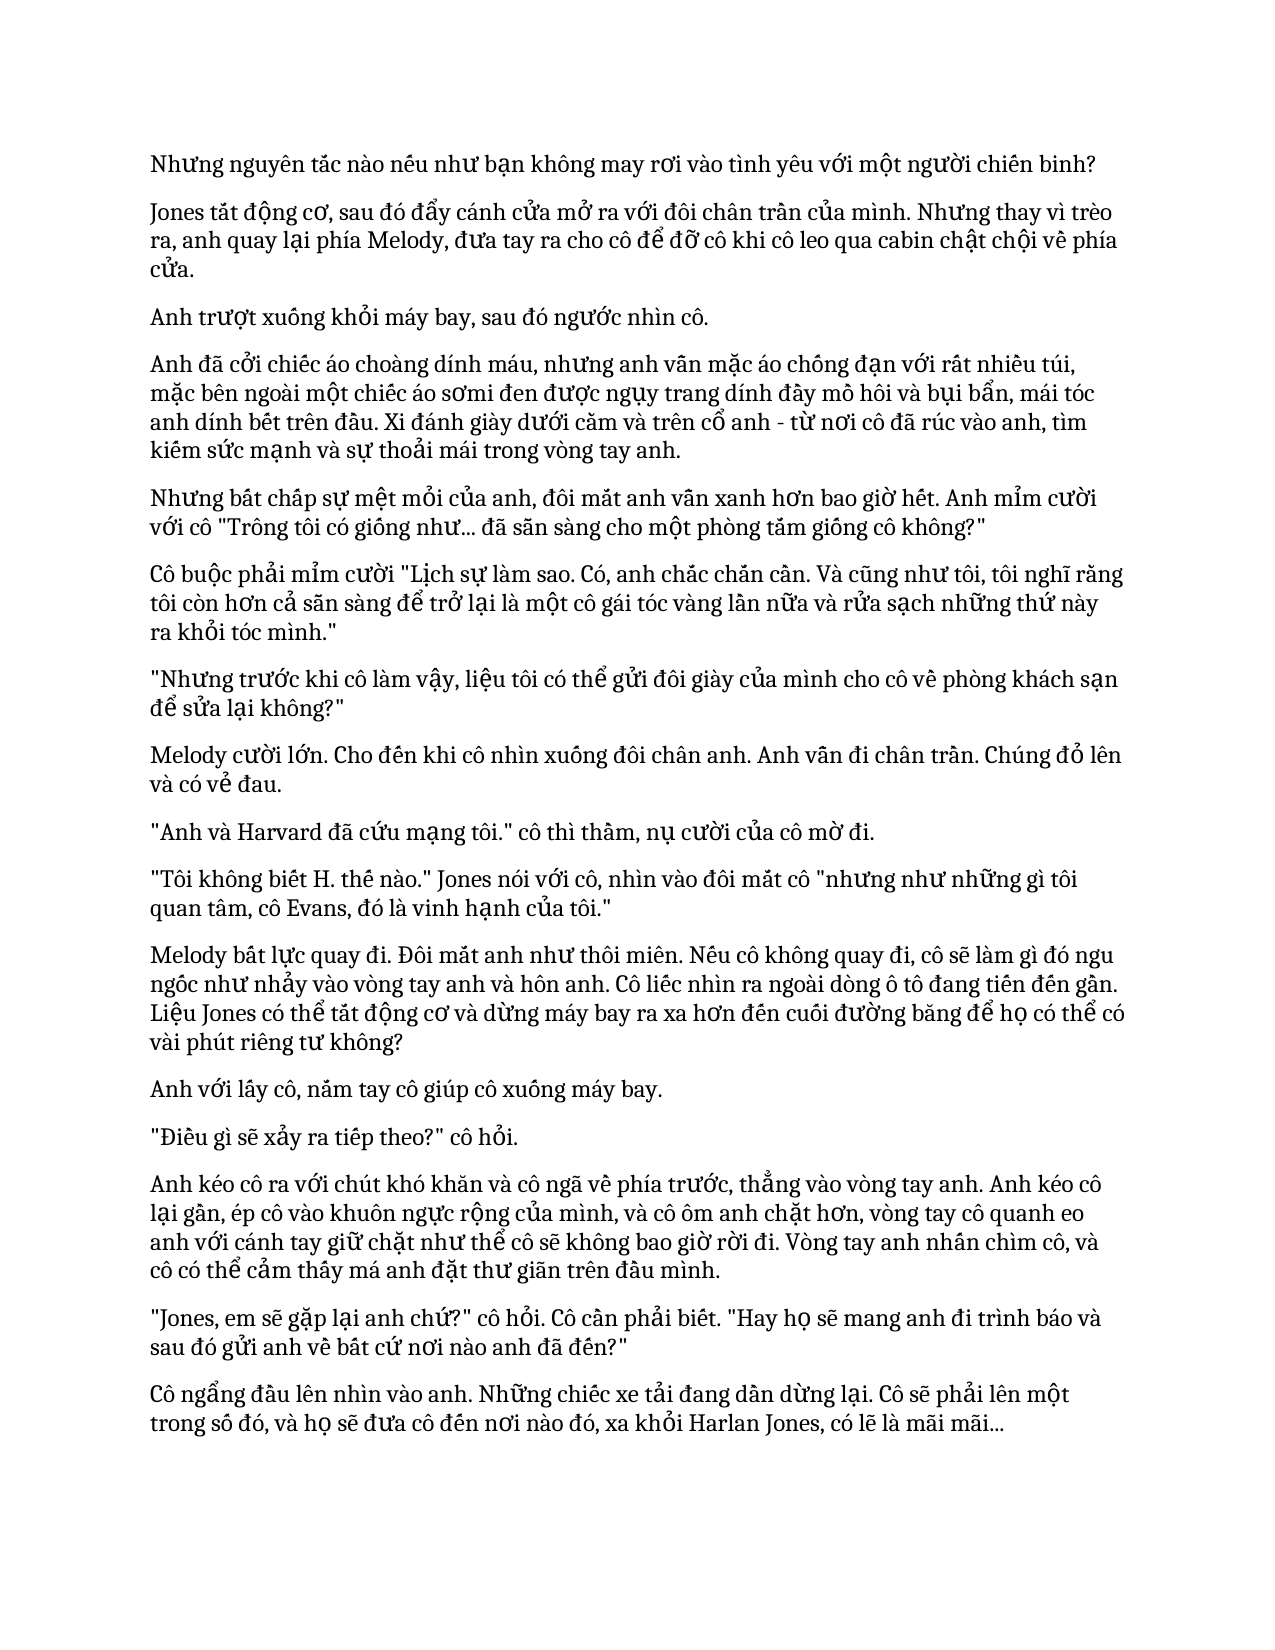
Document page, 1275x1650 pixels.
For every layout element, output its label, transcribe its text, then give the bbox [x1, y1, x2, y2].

text Cô ngẩng đầu lên nhìn vào anh. Những chiếc xe tải đang dần dừng lại. Cô sẽ phải lên một trong số đó, và họ sẽ đưa cô đến nơi nào đó, xa khỏi Harlan Jones, có lẽ là mãi mãi... [150, 1380, 1125, 1437]
text "Jones, em sẽ gặp lại anh chứ?" cô hỏi. Cô cần phải biết. "Hay họ sẽ mang anh đi trình báo và sau đó gửi anh về bất cứ nơi nào anh đã đến?" [150, 1304, 1125, 1361]
text "Điều gì sẽ xảy ra tiếp theo?" cô hỏi. [150, 1122, 1125, 1151]
text Cô buộc phải mỉm cười "Lịch sự làm sao. Có, anh chắc chắn cần. Và cũng như tôi, tôi nghĩ rằng tôi còn hơn cả sẵn sàng để trở lại là một cô gái tóc vàng lần nữa và rửa sạch những thứ này ra khỏi tóc mình." [150, 560, 1125, 646]
text Anh kéo cô ra với chút khó khăn và cô ngã về phía trước, thẳng vào vòng tay anh. Anh kéo cô lại gần, ép cô vào khuôn ngực rộng của mình, và cô ôm anh chặt hơn, vòng tay cô quanh eo anh với cánh tay giữ chặt như thể cô sẽ không bao giờ rời đi. Vòng tay anh nhấn chìm cô, và cô có thể cảm thấy má anh đặt thư giãn trên đầu mình. [150, 1170, 1125, 1285]
text Nhưng nguyên tắc nào nếu như bạn không may rơi vào tình yêu với một người chiến binh? [150, 150, 1125, 179]
text Anh với lấy cô, nắm tay cô giúp cô xuống máy bay. [150, 1075, 1125, 1104]
text "Anh và Harvard đã cứu mạng tôi." cô thì thầm, nụ cười của cô mờ đi. [150, 817, 1125, 846]
text Nhưng bất chấp sự mệt mỏi của anh, đôi mắt anh vẫn xanh hơn bao giờ hết. Anh mỉm cười với cô "Trông tôi có giống như... đã sẵn sàng cho một phòng tắm giống cô không?" [150, 484, 1125, 541]
text Anh đã cởi chiếc áo choàng dính máu, nhưng anh vẫn mặc áo chống đạn với rất nhiều túi, mặc bên ngoài một chiếc áo sơmi đen được ngụy trang dính đầy mồ hôi và bụi bẩn, mái tóc anh dính bết trên đầu. Xi đánh giày dưới cằm và trên cổ anh - từ nơi cô đã rúc vào anh, tìm kiếm sức mạnh và sự thoải mái trong vòng tay anh. [150, 350, 1125, 465]
text Jones tắt động cơ, sau đó đẩy cánh cửa mở ra với đôi chân trần của mình. Nhưng thay vì trèo ra, anh quay lại phía Melody, đưa tay ra cho cô để đỡ cô khi cô leo qua cabin chật chội về phía cửa. [150, 197, 1125, 284]
text "Tôi không biết H. thế nào." Jones nói với cô, nhìn vào đôi mắt cô "nhưng như những gì tôi quan tâm, cô Evans, đó là vinh hạnh của tôi." [150, 865, 1125, 922]
text "Nhưng trước khi cô làm vậy, liệu tôi có thể gửi đôi giày của mình cho cô về phòng khách sạn để sửa lại không?" [150, 665, 1125, 722]
text Melody cười lớn. Cho đến khi cô nhìn xuống đôi chân anh. Anh vẫn đi chân trần. Chúng đỏ lên và có vẻ đau. [150, 741, 1125, 799]
text Anh trượt xuống khỏi máy bay, sau đó ngước nhìn cô. [150, 302, 1125, 331]
text Melody bất lực quay đi. Đôi mắt anh như thôi miên. Nếu cô không quay đi, cô sẽ làm gì đó ngu ngốc như nhảy vào vòng tay anh và hôn anh. Cô liếc nhìn ra ngoài dòng ô tô đang tiến đến gần. Liệu Jones có thể tắt động cơ và dừng máy bay ra xa hơn đến cuối đường băng để họ có thể có vài phút riêng tư không? [150, 941, 1125, 1056]
